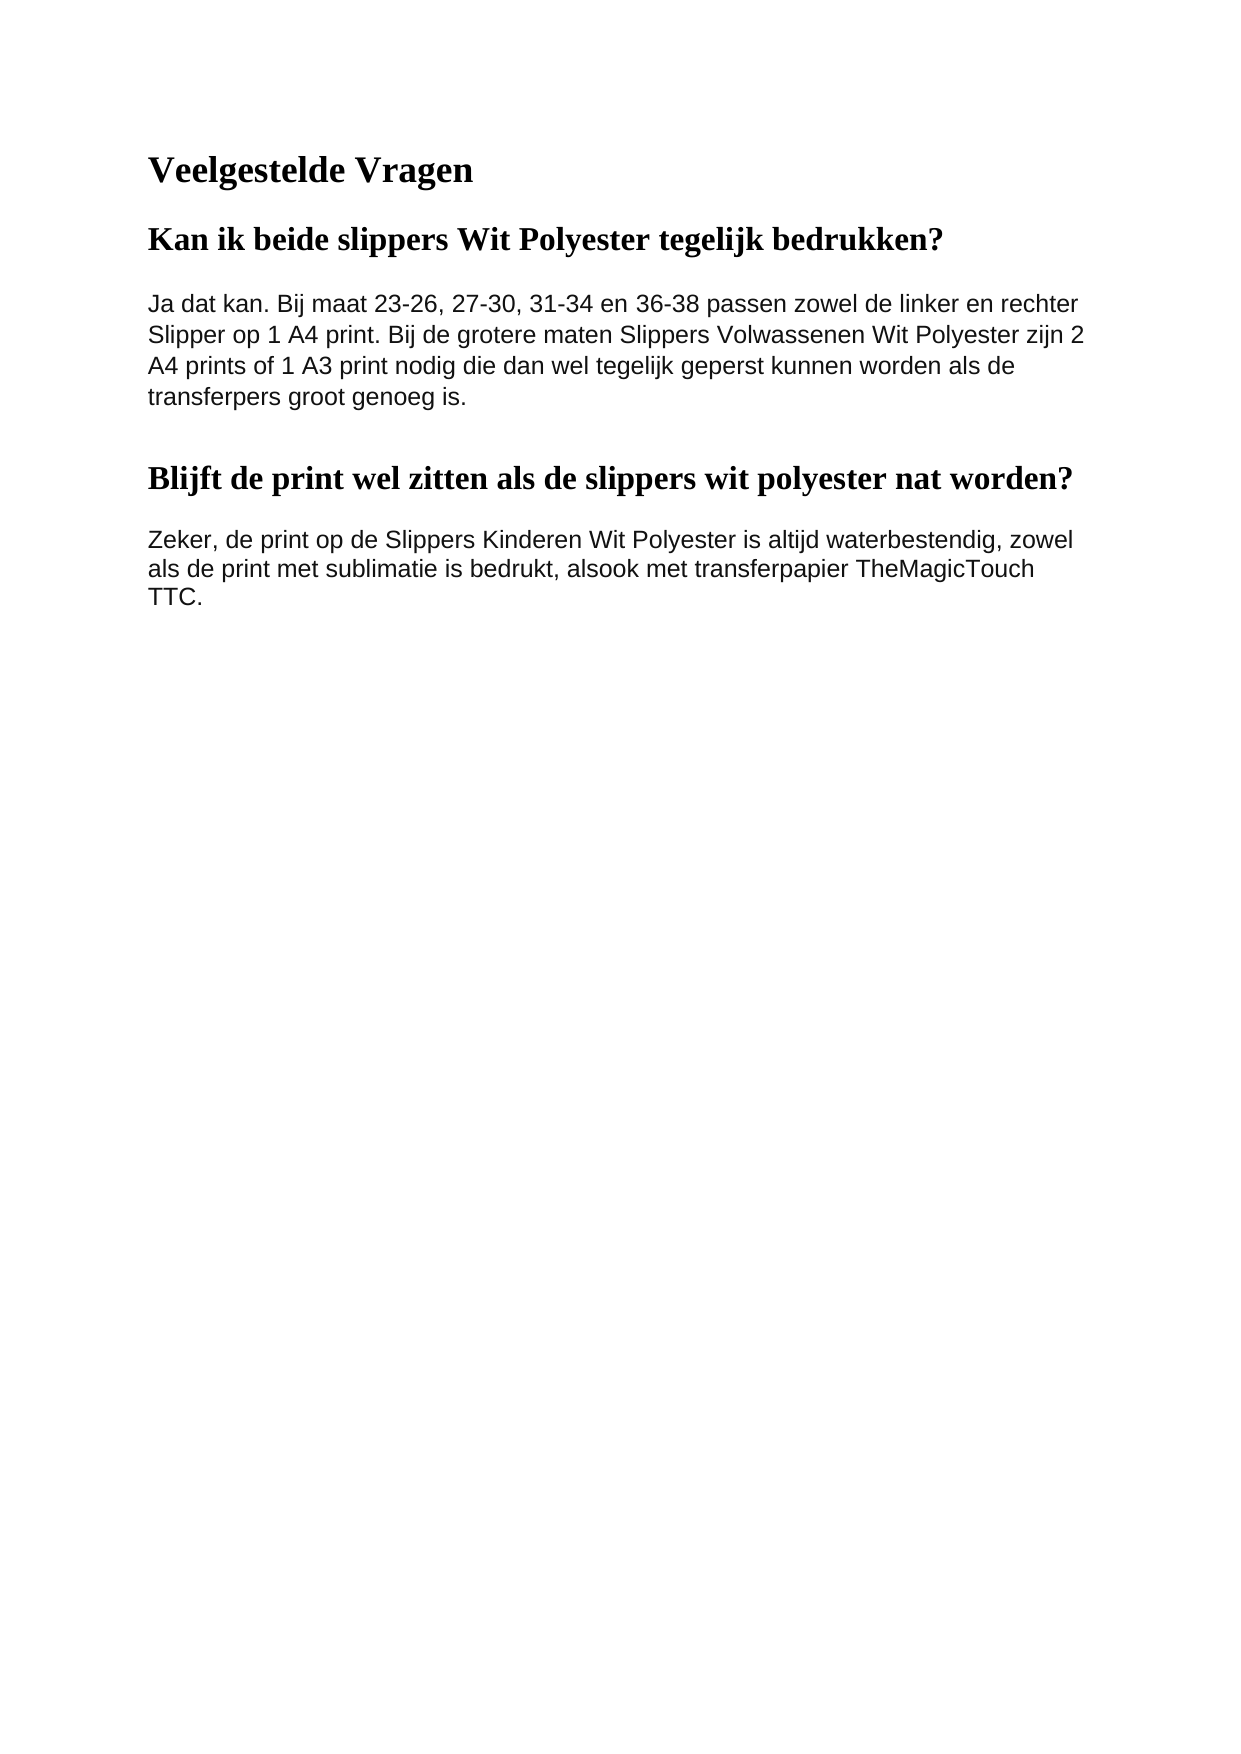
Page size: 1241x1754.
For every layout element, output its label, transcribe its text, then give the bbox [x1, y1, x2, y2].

text Kan ik beide slippers Wit Polyester tegelijk bedrukken? [148, 219, 1093, 258]
text Blijft de print wel zitten als de slippers wit polyester nat worden? [148, 458, 1093, 525]
text Zeker, de print op de Slippers Kinderen Wit Polyester is altijd waterbestendig, zowel als de print met sublimatie is bedrukt, alsook met transferpapier TheMagicTouch TTC. [148, 525, 1093, 611]
text Veelgestelde Vragen [148, 148, 1093, 191]
text Ja dat kan. Bij maat 23-26, 27-30, 31-34 en 36-38 passen zowel de linker en rechter Slipper op 1 A4 print. Bij de grotere maten Slippers Volwassenen Wit Polyester zijn 2 A4 prints of 1 A3 print nodig die dan wel tegelijk geperst kunnen worden als de transferpers groot genoeg is. [148, 258, 1093, 411]
